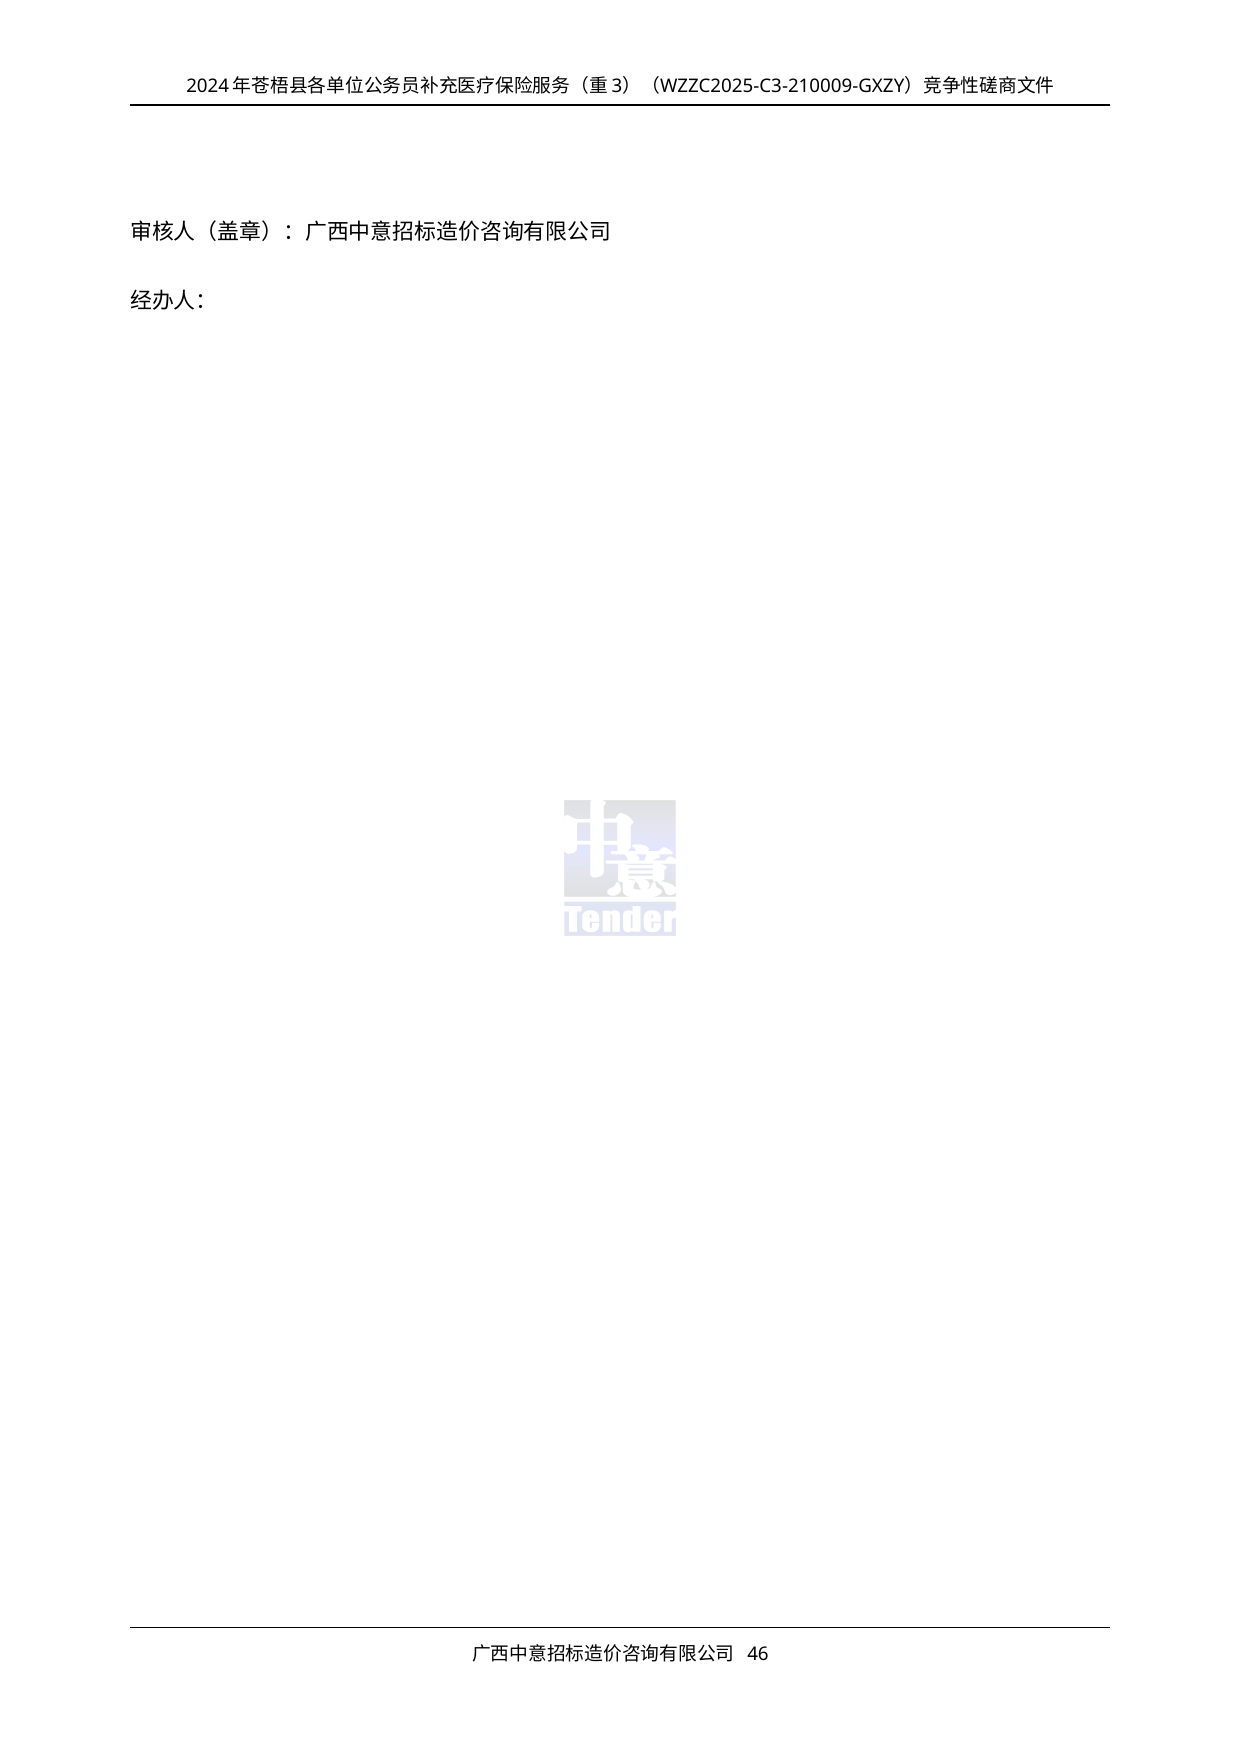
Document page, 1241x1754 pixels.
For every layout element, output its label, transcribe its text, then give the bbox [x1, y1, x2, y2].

text 审核人（盖章）：广西中意招标造价咨询有限公司 [130, 213, 1110, 247]
text 经办人： [130, 282, 1110, 316]
